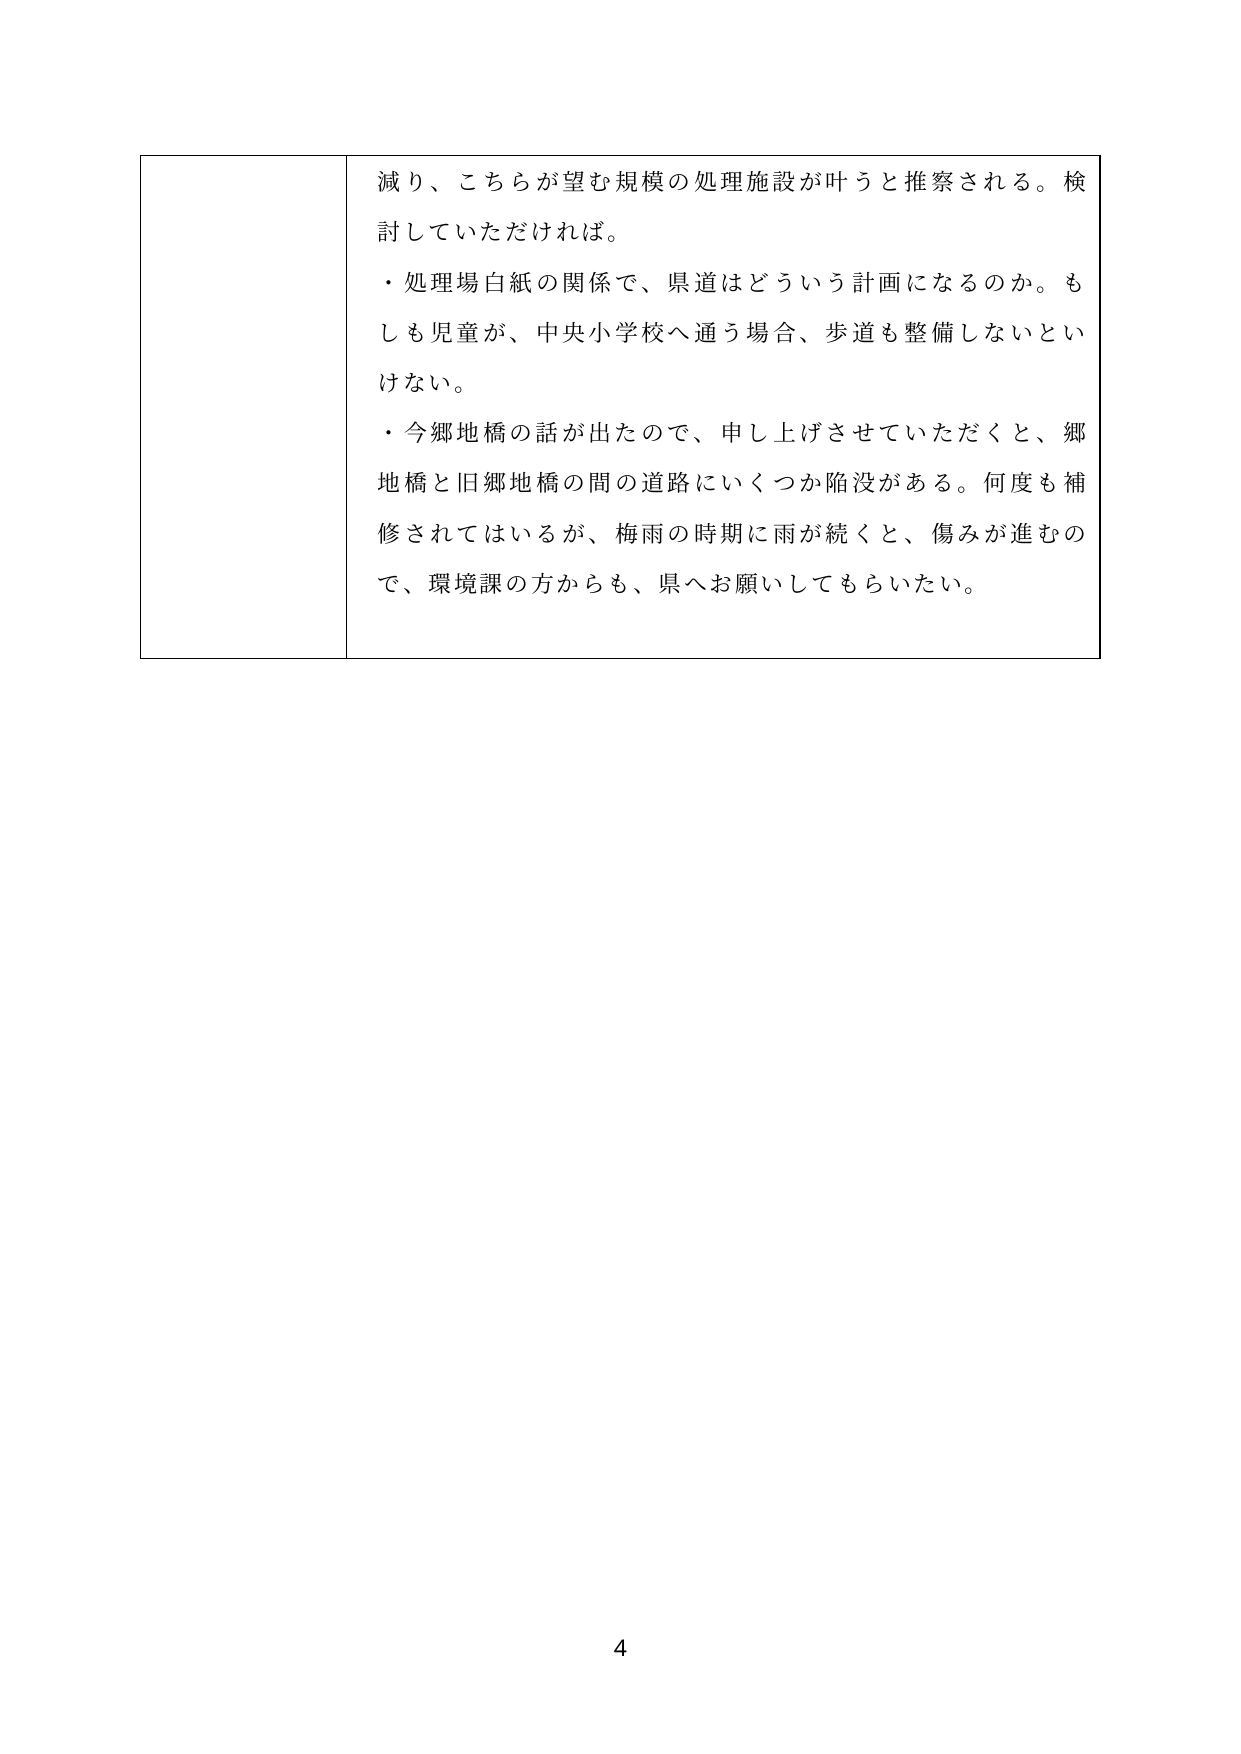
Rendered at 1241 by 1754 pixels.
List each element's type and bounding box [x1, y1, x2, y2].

table_cell [347, 156, 1099, 658]
table_cell [141, 156, 346, 658]
